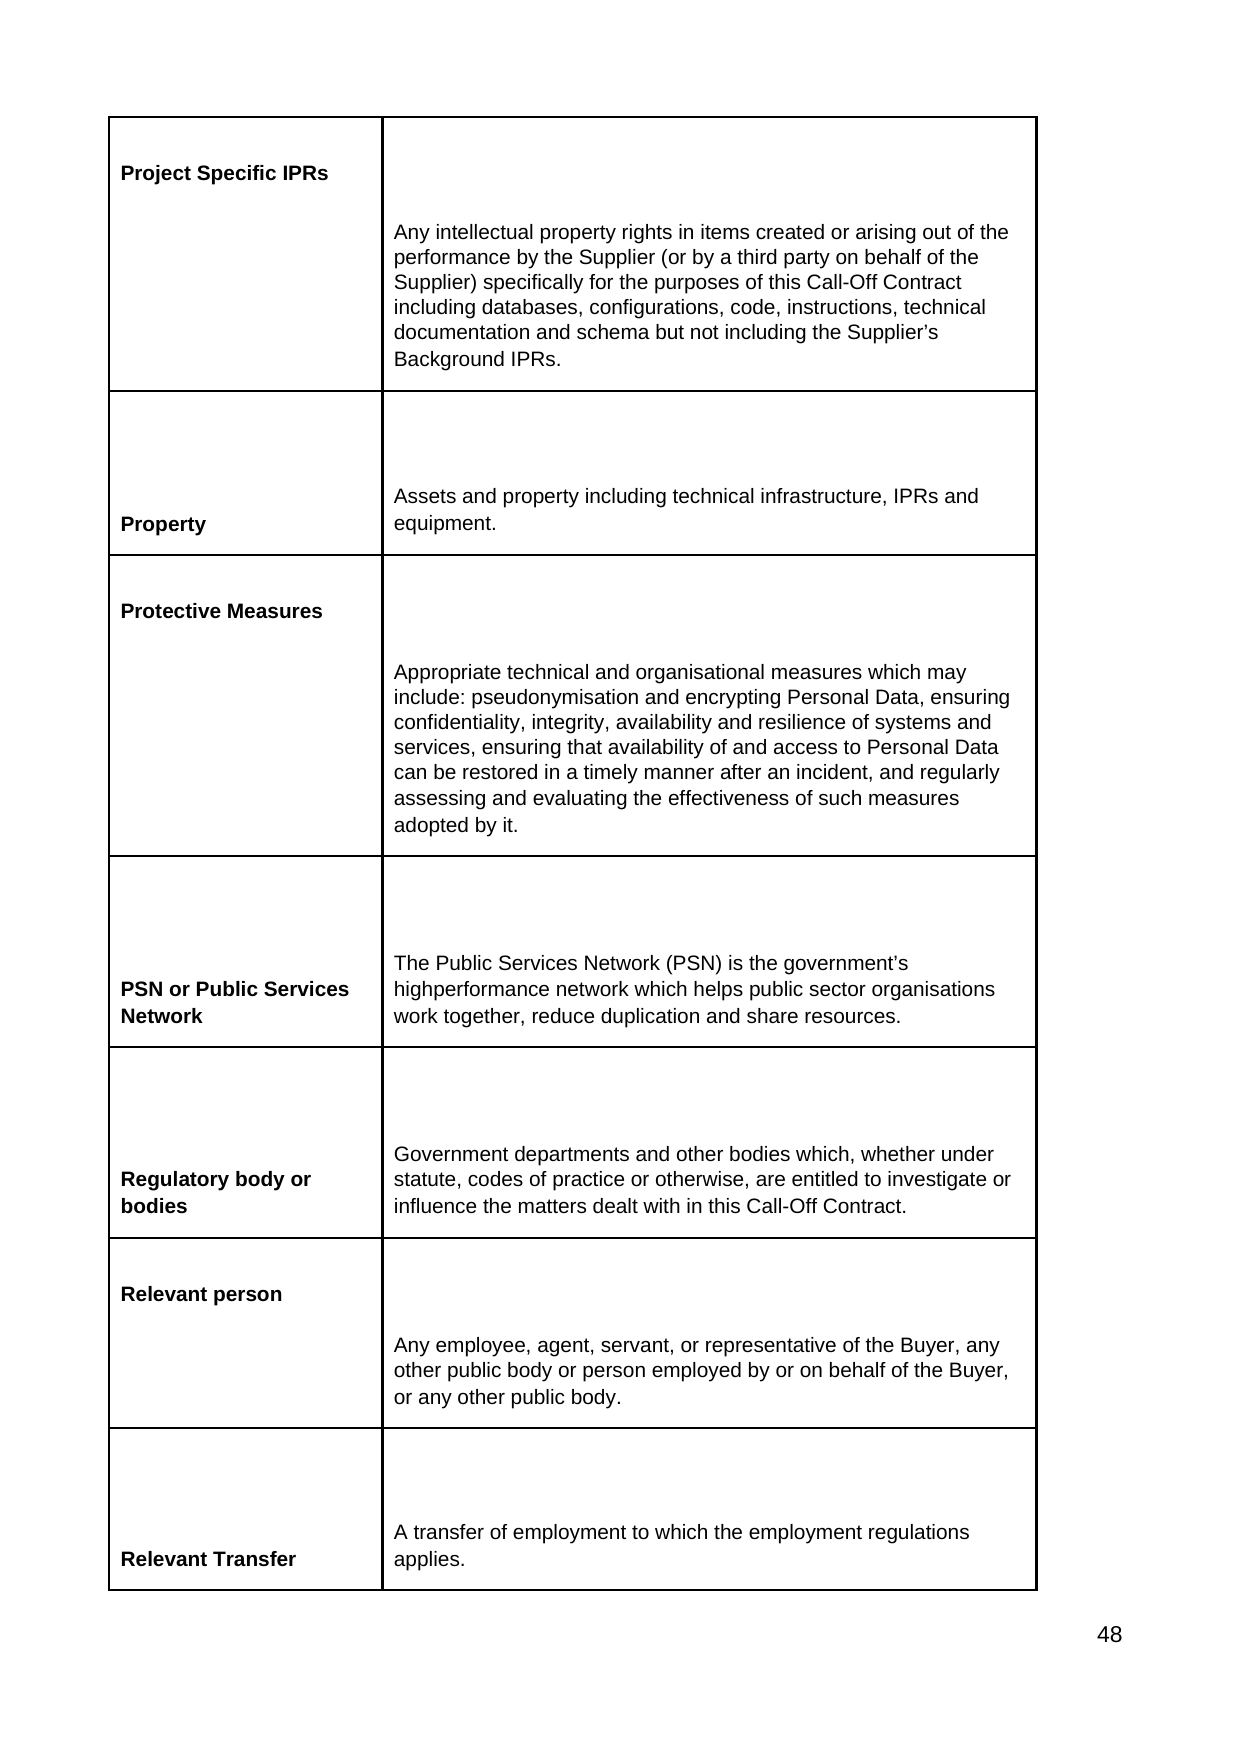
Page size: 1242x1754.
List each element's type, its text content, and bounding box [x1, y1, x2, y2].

table_cell Property [110, 392, 381, 553]
table_cell PSN or Public Services Network [110, 857, 381, 1046]
table_cell Regulatory body or bodies [110, 1048, 381, 1237]
table_cell Assets and property including technical infrastructure, IPRs and equipment. [384, 392, 1035, 553]
table_cell Relevant person [110, 1239, 381, 1427]
table_cell Protective Measures [110, 556, 381, 855]
table_header Project Specific IPRs [110, 118, 381, 389]
table_cell Relevant Transfer [110, 1429, 381, 1589]
table_cell Appropriate technical and organisational measures which may include: pseudonymisation and encrypting Personal Data, ensuring confidentiality, integrity, availability and resilience of systems and services, ensuring that availability of and access to Personal Data can be restored in a timely manner after an incident, and regularly assessing and evaluating the effectiveness of such measures adopted by it. [384, 556, 1035, 855]
table_cell Government departments and other bodies which, whether under statute, codes of practice or otherwise, are entitled to investigate or influence the matters dealt with in this Call-Off Contract. [384, 1048, 1035, 1237]
table_cell A transfer of employment to which the employment regulations applies. [384, 1429, 1035, 1589]
table_cell Any employee, agent, servant, or representative of the Buyer, any other public body or person employed by or on behalf of the Buyer, or any other public body. [384, 1239, 1035, 1427]
table_header Any intellectual property rights in items created or arising out of the performance by the Supplier (or by a third party on behalf of the Supplier) specifically for the purposes of this Call-Off Contract including databases, configurations, code, instructions, technical documentation and schema but not including the Supplier’s Background IPRs. [384, 118, 1035, 389]
table_cell The Public Services Network (PSN) is the government’s highperformance network which helps public sector organisations work together, reduce duplication and share resources. [384, 857, 1035, 1046]
